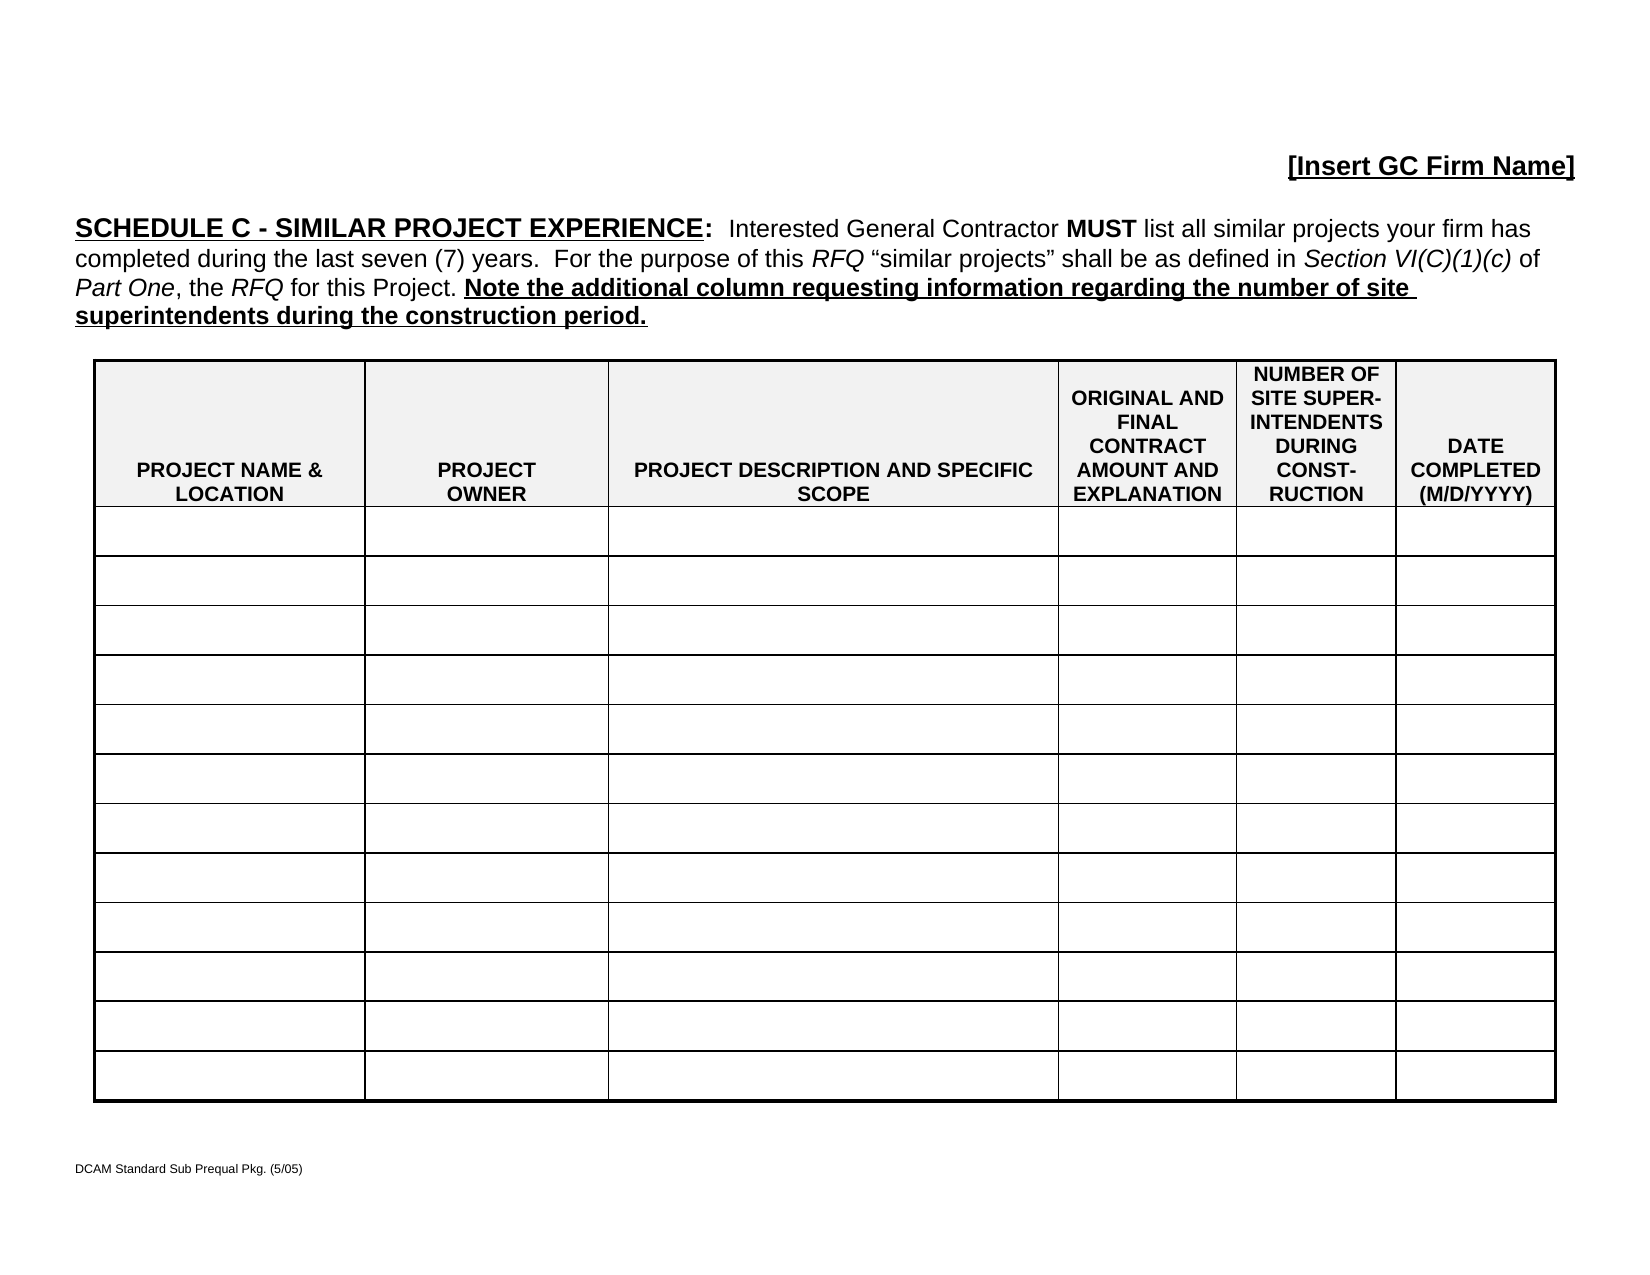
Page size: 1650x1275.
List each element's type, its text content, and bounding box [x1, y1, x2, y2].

table_cell [366, 557, 608, 604]
table_cell [1397, 557, 1554, 604]
table_cell [96, 953, 364, 1000]
table_cell [1237, 953, 1395, 1000]
table_cell [366, 804, 608, 852]
table_cell [1059, 656, 1236, 703]
table_cell [366, 705, 608, 753]
table_cell [1237, 854, 1395, 901]
table_cell [366, 656, 608, 703]
table_cell [1397, 656, 1554, 703]
table_cell [366, 507, 608, 555]
table_header PROJECT NAME & LOCATION [96, 362, 364, 506]
table_cell [609, 953, 1058, 1000]
table_header PROJECT OWNER [366, 362, 608, 506]
table_cell [1397, 854, 1554, 901]
table_cell [609, 557, 1058, 604]
table_cell [1237, 656, 1395, 703]
table_header NUMBER OF SITE SUPER- INTENDENTS DURING CONST-RUCTION [1237, 362, 1395, 506]
table_cell [1397, 755, 1554, 802]
table_cell [609, 804, 1058, 852]
table_cell [609, 1052, 1058, 1099]
table_cell [1059, 1052, 1236, 1099]
table_cell [1237, 903, 1395, 951]
table_cell [609, 606, 1058, 654]
table_cell [366, 854, 608, 901]
table_cell [1059, 705, 1236, 753]
text [Insert GC Firm Name] [1200, 150, 1575, 181]
table_header DATE COMPLETED (M/D/YYYY) [1397, 362, 1554, 506]
table_cell [609, 1002, 1058, 1050]
table_cell [609, 755, 1058, 802]
table_cell [609, 854, 1058, 901]
table_cell [609, 656, 1058, 703]
table_cell [609, 705, 1058, 753]
table_cell [1397, 903, 1554, 951]
table_cell [96, 606, 364, 654]
table_cell [1237, 507, 1395, 555]
table_cell [366, 903, 608, 951]
table_cell [1237, 557, 1395, 604]
table_cell [1059, 557, 1236, 604]
table_cell [96, 557, 364, 604]
table_cell [1397, 507, 1554, 555]
table_cell [96, 755, 364, 802]
table_cell [1059, 804, 1236, 852]
table_cell [96, 507, 364, 555]
table_cell [1397, 705, 1554, 753]
table_cell [1059, 606, 1236, 654]
table_cell [1397, 804, 1554, 852]
table_cell [609, 507, 1058, 555]
table_cell [1237, 1002, 1395, 1050]
table_cell [1397, 953, 1554, 1000]
table_cell [1059, 755, 1236, 802]
table_cell [96, 1052, 364, 1099]
table_cell [1397, 1002, 1554, 1050]
table_cell [1059, 1002, 1236, 1050]
table_cell [96, 854, 364, 901]
table_header ORIGINAL AND FINAL CONTRACT AMOUNT AND EXPLANATION [1059, 362, 1236, 506]
table_cell [1237, 804, 1395, 852]
table_cell [96, 1002, 364, 1050]
table_cell [366, 1002, 608, 1050]
table_cell [1237, 606, 1395, 654]
table_cell [1059, 903, 1236, 951]
table_cell [366, 606, 608, 654]
table_cell [1059, 854, 1236, 901]
table_cell [1397, 1052, 1554, 1099]
table_header PROJECT DESCRIPTION AND SPECIFIC SCOPE [609, 362, 1058, 506]
table_cell [1059, 507, 1236, 555]
table_cell [1397, 606, 1554, 654]
table_cell [96, 705, 364, 753]
table_cell [1237, 1052, 1395, 1099]
table_cell [1237, 755, 1395, 802]
table_cell [366, 1052, 608, 1099]
table_cell [96, 903, 364, 951]
table_cell [366, 953, 608, 1000]
table_cell [1237, 705, 1395, 753]
text SCHEDULE C - SIMILAR PROJECT EXPERIENCE: Interested General Contractor MUST list all similar projects your firm has completed during the last seven (7) years. For the purpose of this RFQ “similar projects” shall be as defined in Section VI(C)(1)(c) of Part One, the RFQ for this Project. Note the additional column requesting information regarding the number of site superintendents during the construction period. [75, 212, 1575, 330]
table_cell [96, 804, 364, 852]
table_cell [366, 755, 608, 802]
table_cell [609, 903, 1058, 951]
table_cell [1059, 953, 1236, 1000]
table_cell [96, 656, 364, 703]
